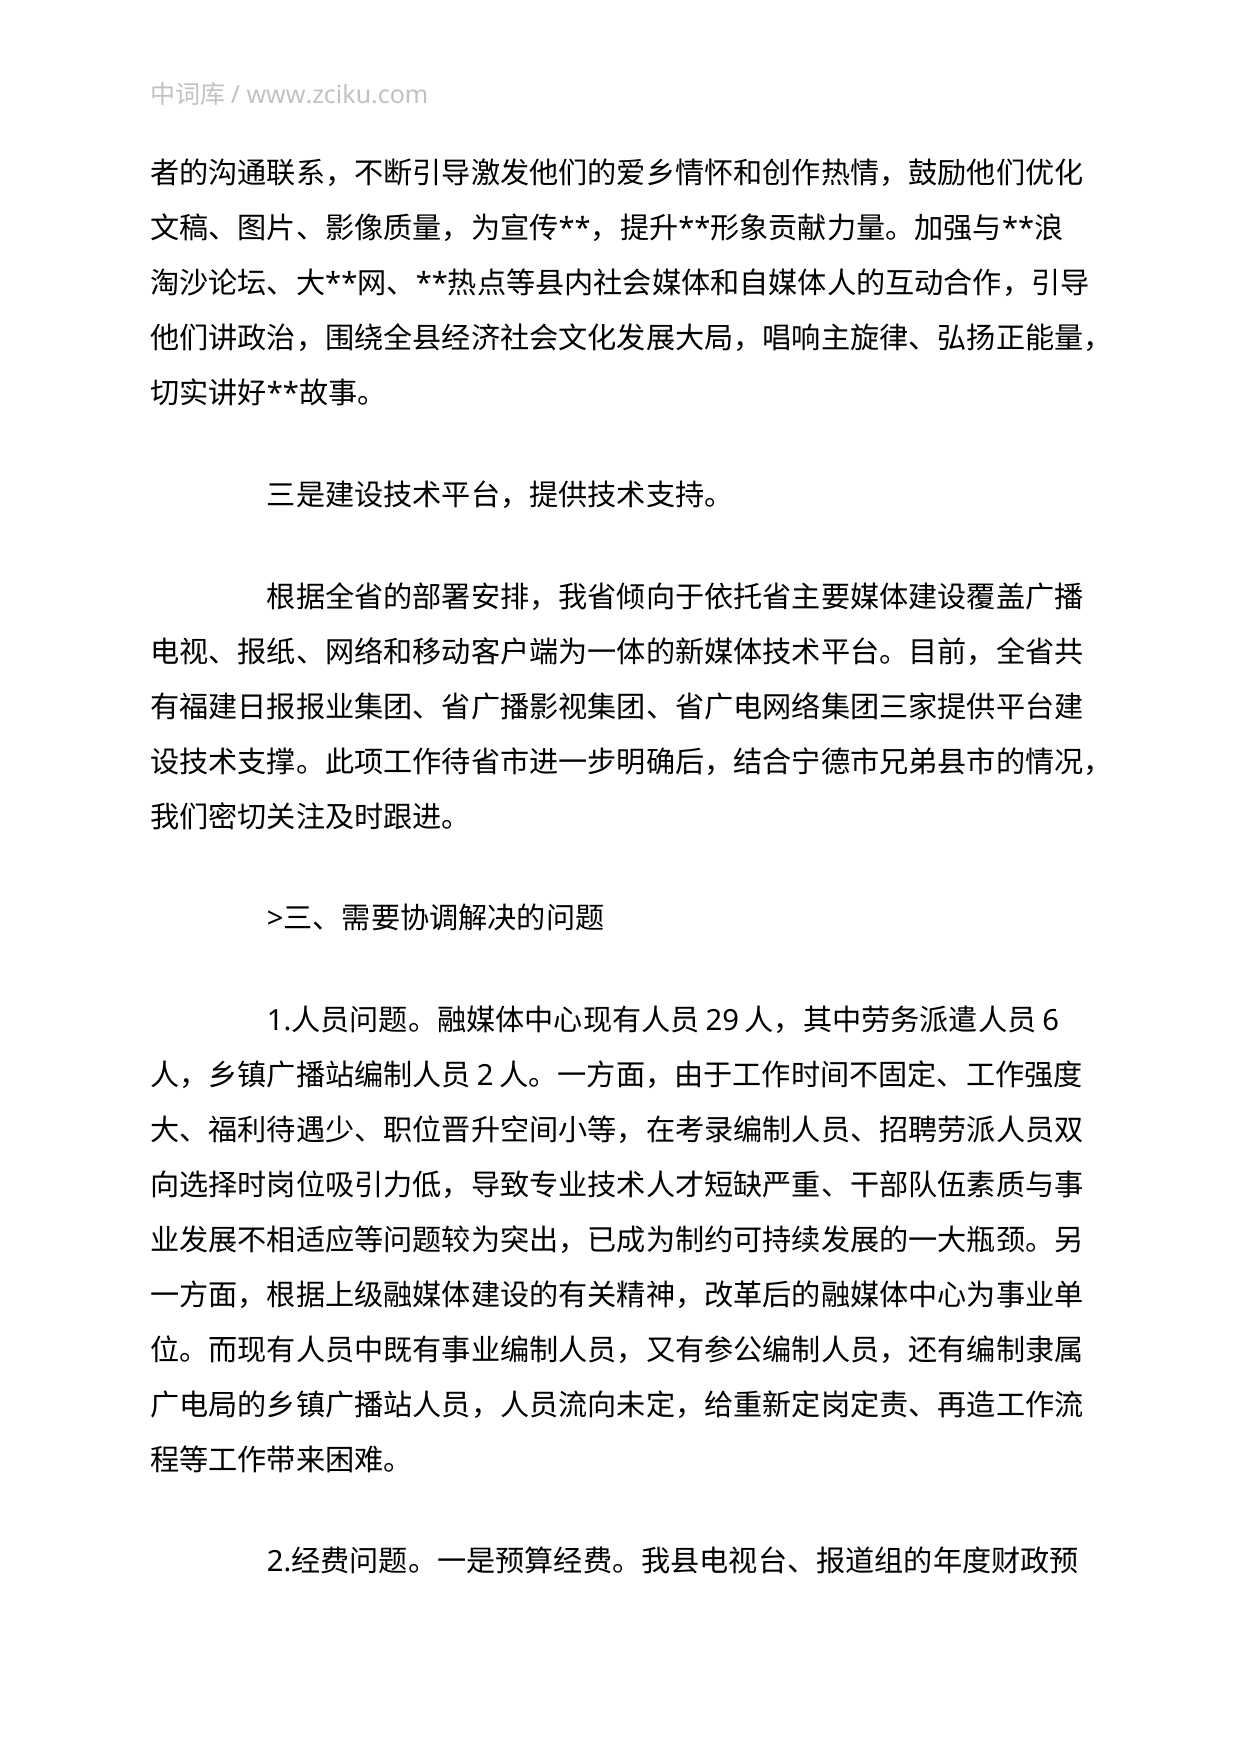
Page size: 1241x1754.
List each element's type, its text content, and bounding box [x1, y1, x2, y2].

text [150, 150, 1090, 412]
text 1.人员问题。融媒体中心现有人员29人，其中劳务派遣人员6人，乡镇广播站编制人员2人。一方面，由于工作时间不固定、工作强度大、福利待遇少、职位晋升空间小等，在考录编制人员、招聘劳派人员双向选择时岗位吸引力低，导致专业技术人才短缺严重、干部队伍素质与事业发展不相适应等问题较为突出，已成为制约可持续发展的一大瓶颈。另一方面，根据上级融媒体建设的有关精神，改革后的融媒体中心为事业单位。而现有人员中既有事业编制人员，又有参公编制人员，还有编制隶属广电局的乡镇广播站人员，人员流向未定，给重新定岗定责、再造工作流程等工作带来困难。 [150, 997, 1090, 1478]
text >三、需要协调解决的问题 [150, 895, 1090, 937]
text 三是建设技术平台，提供技术支持。 [150, 472, 1090, 514]
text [150, 1538, 1090, 1580]
text 根据全省的部署安排，我省倾向于依托省主要媒体建设覆盖广播电视、报纸、网络和移动客户端为一体的新媒体技术平台。目前，全省共有福建日报报业集团、省广播影视集团、省广电网络集团三家提供平台建设技术支撑。此项工作待省市进一步明确后，结合宁德市兄弟县市的情况，我们密切关注及时跟进。 [150, 573, 1090, 835]
